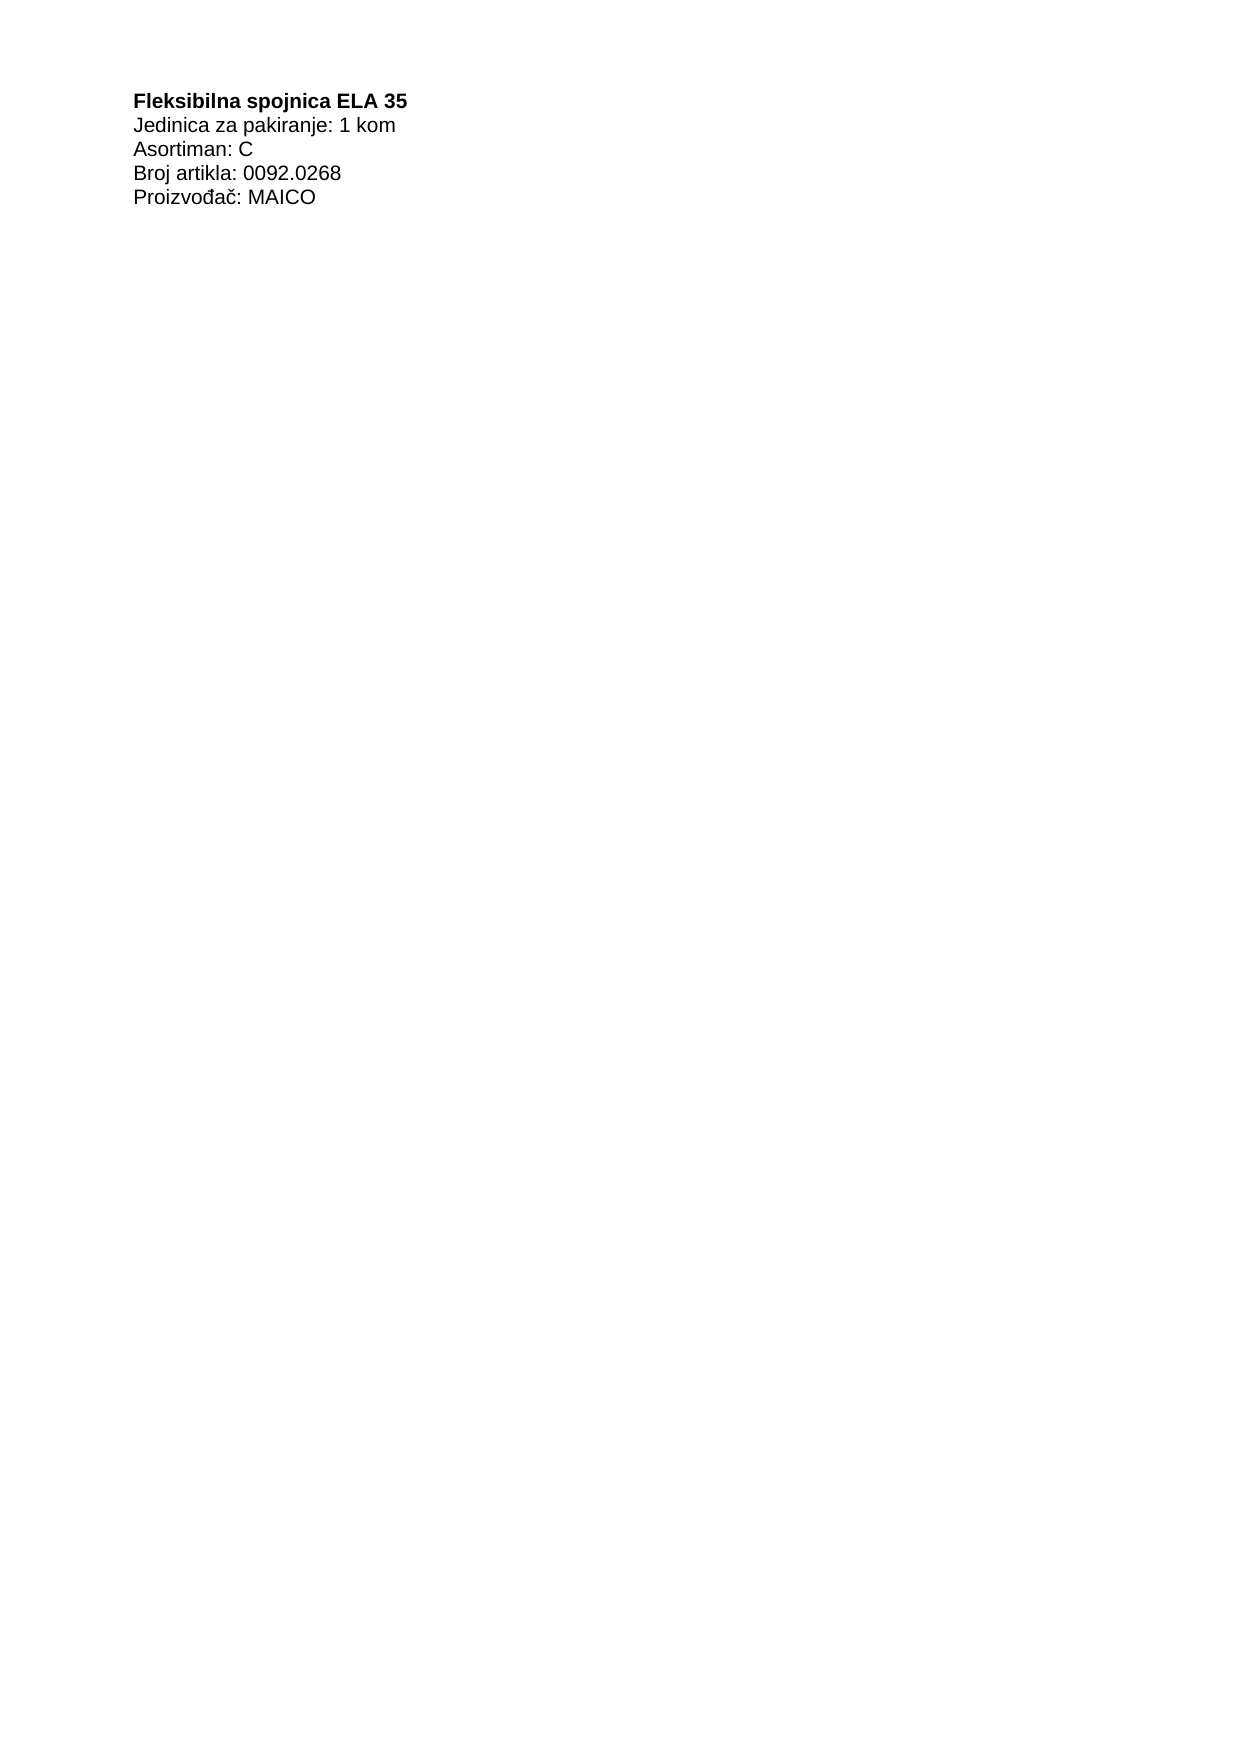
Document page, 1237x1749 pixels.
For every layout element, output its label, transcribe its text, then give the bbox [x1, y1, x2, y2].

text Fleksibilna spojnica ELA 35Jedinica za pakiranje: 1 komAsortiman: C Broj artikla: 0092.0268Proizvođač: MAICO [133, 89, 1148, 208]
